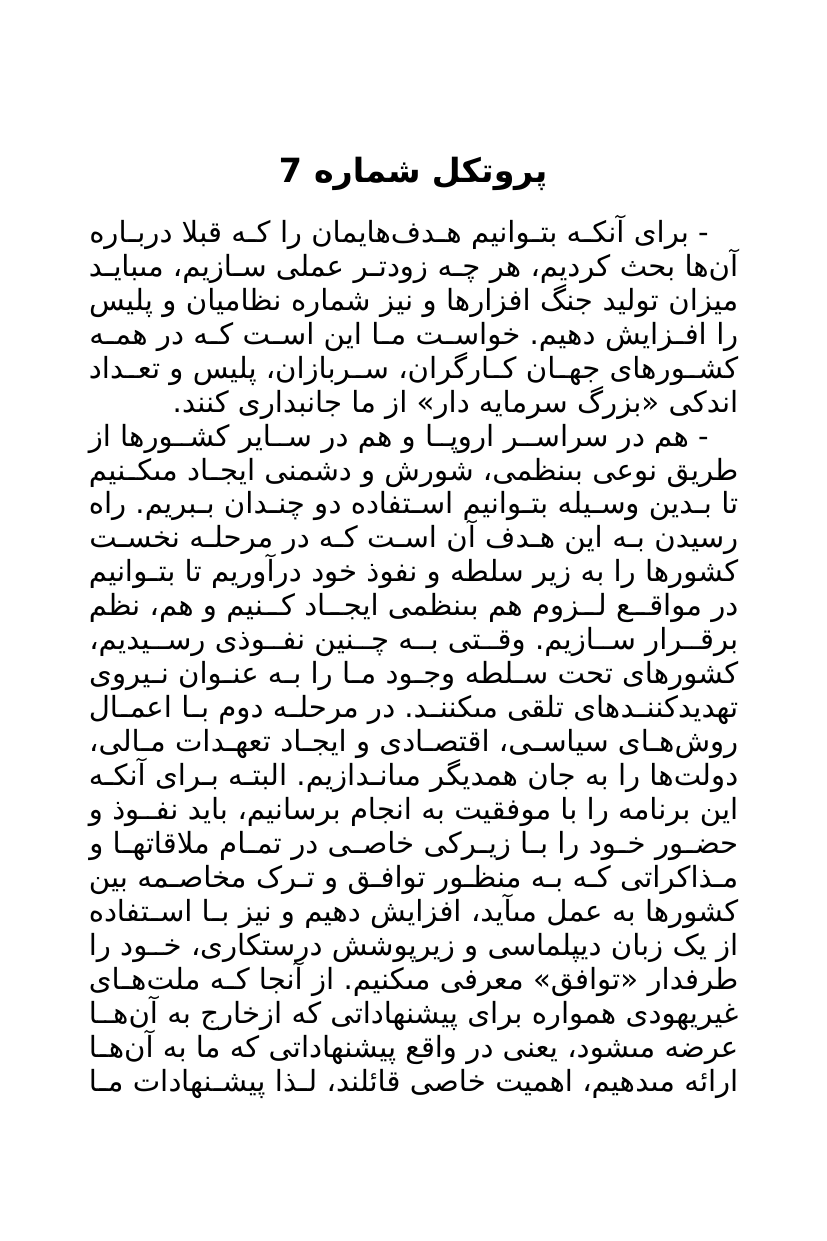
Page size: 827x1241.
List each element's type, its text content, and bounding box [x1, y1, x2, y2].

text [89, 419, 738, 1098]
text پروتكل شماره 7 [89, 151, 738, 190]
text - براى آنکه بتوانیم هدف‌هایمان را که قبلا درباره آن‌ها بحث کردیم، هر چه زودتر عملى سازیم، مى‏باید میزان تولید جنگ‏ افزارها و نیز شماره نظامیان و پلیس را افزایش دهیم. خواست ما این است که در همه کشورهاى جهان کارگران، سربازان، پلیس و تعداد اندکى «بزرگ سرمایه ‏دار» از ما جانبدارى کنند. [89, 215, 738, 419]
